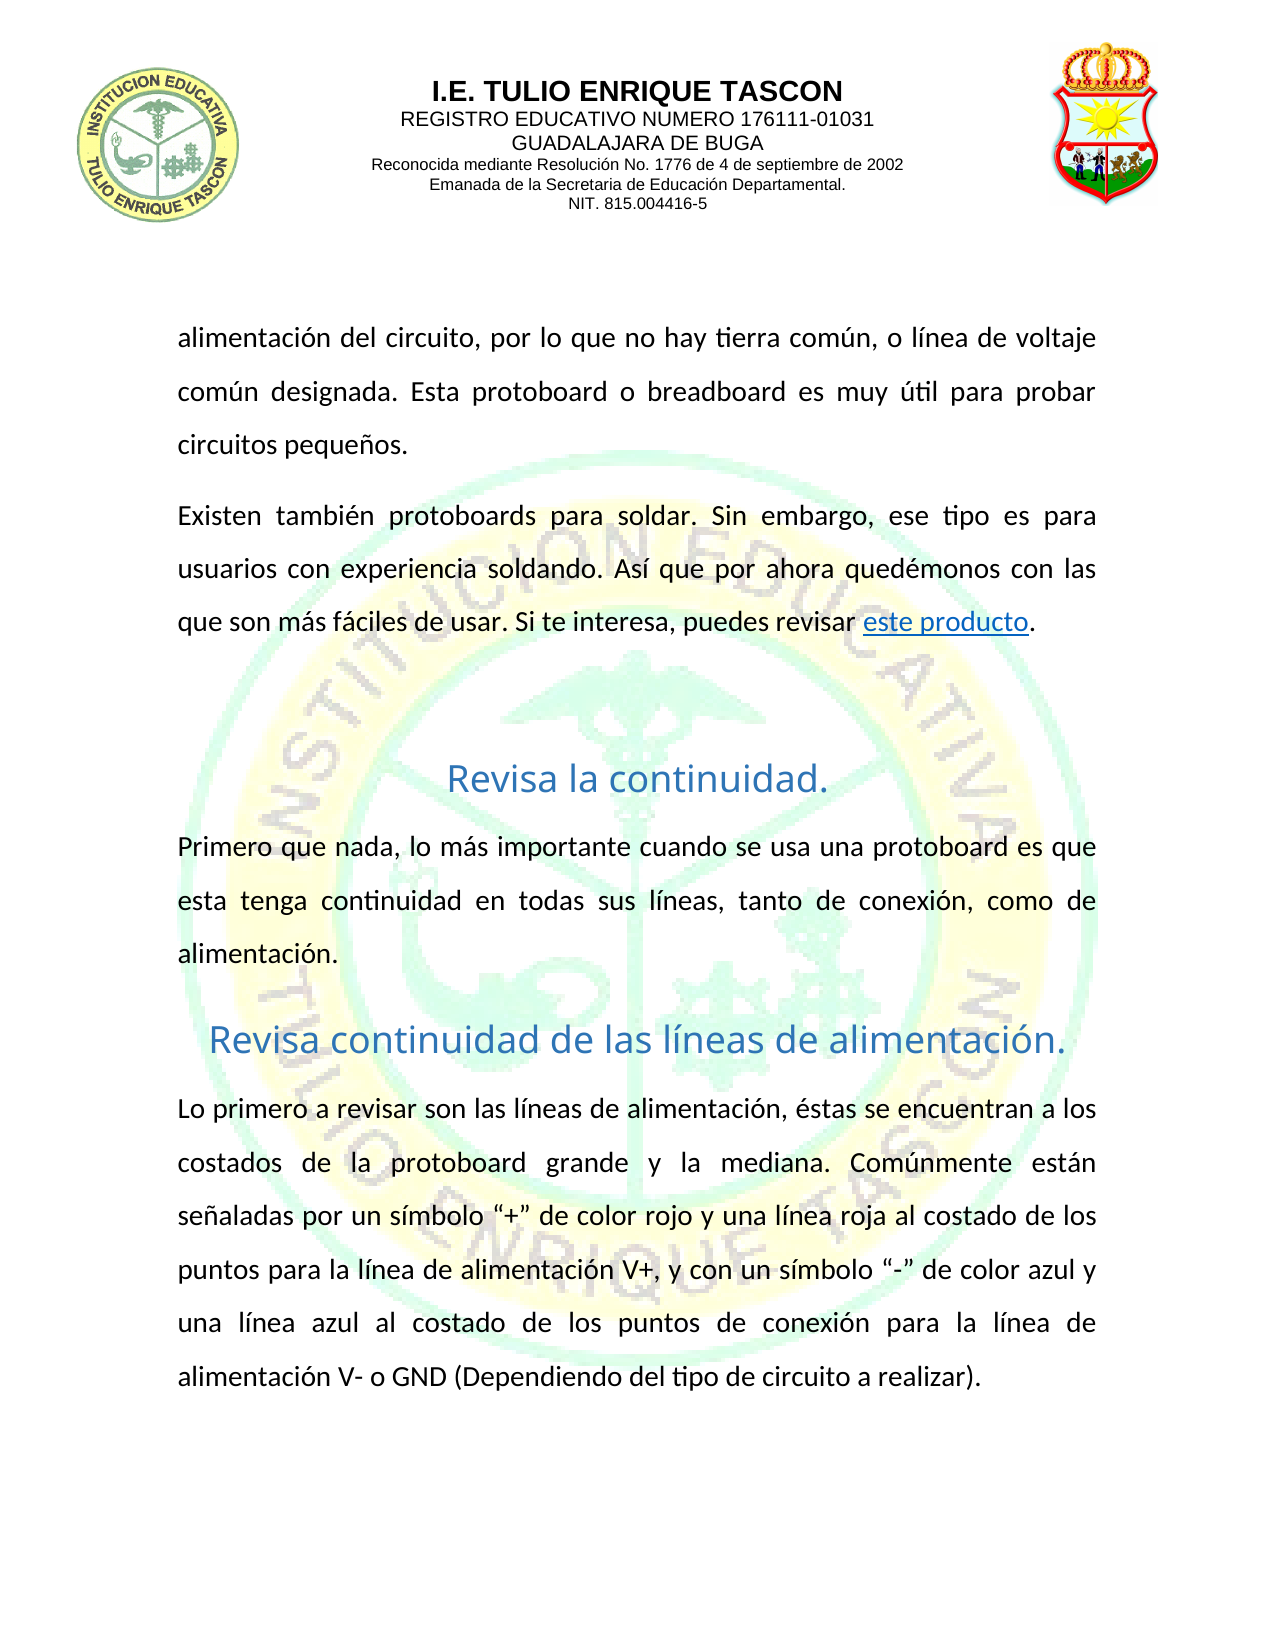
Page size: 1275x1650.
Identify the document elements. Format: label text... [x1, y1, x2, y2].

text Lo primero a revisar son las líneas de alimentación, éstas se encuentran a los costados de la protoboard grande y la mediana. Comúnmente están señaladas por un símbolo “+” de color rojo y una línea roja al costado de los puntos para la línea de alimentación V+, y con un símbolo “-” de color azul y una línea azul al costado de los puntos de conexión para la línea de alimentación V- o GND (Dependiendo del tipo de circuito a realizar). [177, 1090, 1098, 1393]
text Existen también protoboards para soldar. Sin embargo, ese tipo es para usuarios con experiencia soldando. Así que por ahora quedémonos con las que son más fáciles de usar. Si te interesa, puedes revisar este producto. [177, 497, 1098, 639]
subtitle Revisa continuidad de las líneas de alimentación. [177, 1014, 1098, 1065]
picture [1048, 42, 1158, 205]
subtitle Revisa la continuidad. [177, 752, 1098, 803]
text Primero que nada, lo más importante cuando se usa una protoboard es que esta tenga continuidad en todas sus líneas, tanto de conexión, como de alimentación. [177, 828, 1098, 971]
